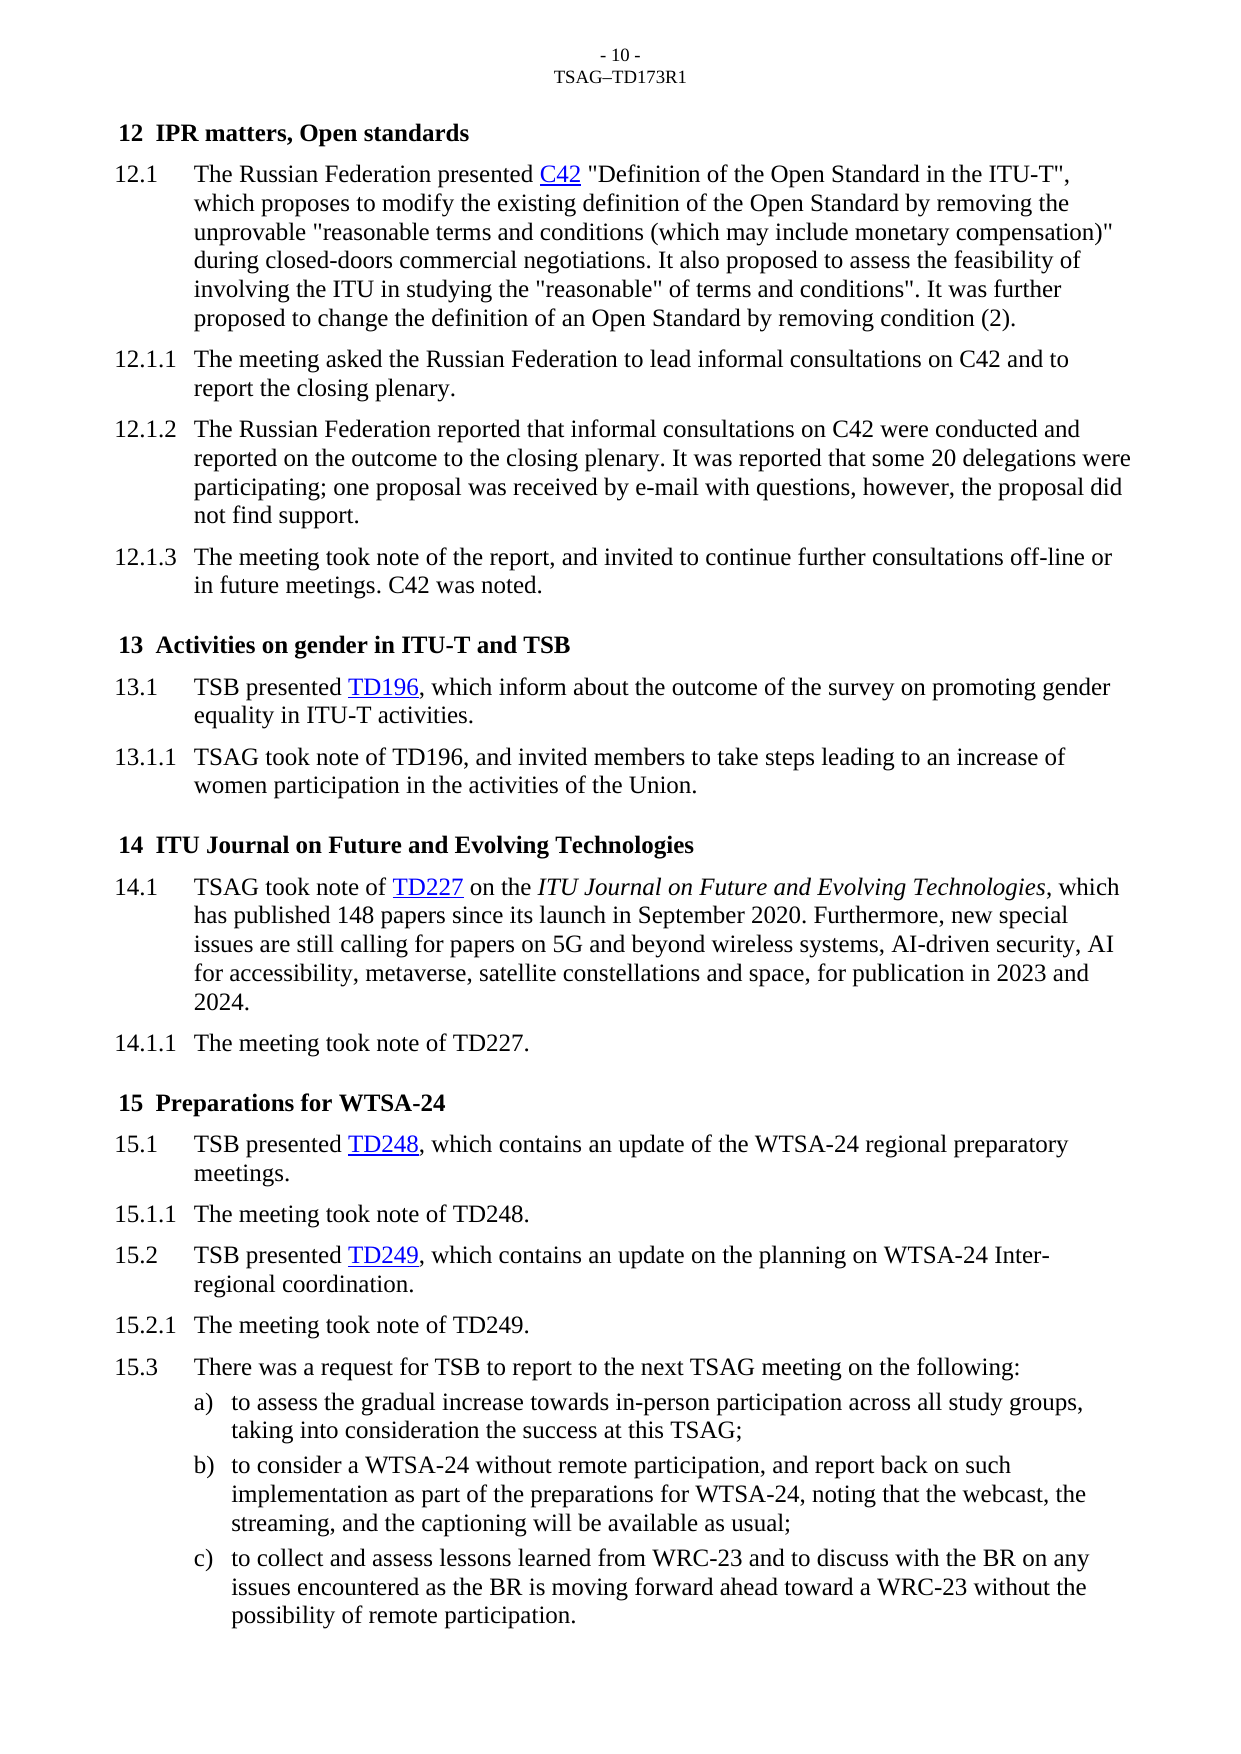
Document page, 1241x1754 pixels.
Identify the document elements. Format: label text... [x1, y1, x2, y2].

table_cell 15.3 [103, 1346, 188, 1636]
table_cell The meeting took note of TD248. [188, 1193, 1137, 1234]
table_cell TSB presented TD249, which contains an update on the planning on WTSA-24 Inter-regional coordination. [188, 1234, 1137, 1304]
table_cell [188, 1346, 1137, 1636]
table_cell 15.1.1 [103, 1193, 188, 1234]
table_cell The meeting took note of TD249. [188, 1304, 1137, 1346]
table_header TSB presented TD248, which contains an update of the WTSA-24 regional preparatory meetings. [188, 1123, 1137, 1193]
table_cell 12.1.3 [103, 536, 188, 606]
table_header TSB presented TD196, which inform about the outcome of the survey on promoting gender equality in ITU-T activities. [188, 666, 1137, 736]
table_cell The meeting took note of TD227. [188, 1022, 1137, 1063]
table_cell 12.1.1 [103, 338, 188, 408]
table_header 13.1 [103, 666, 188, 736]
table_header 15.1 [103, 1123, 188, 1193]
table_header TSAG took note of TD227 on the ITU Journal on Future and Evolving Technologies, which has published 148 papers since its launch in September 2020. Furthermore, new special issues are still calling for papers on 5G and beyond wireless systems, AI-driven security, AI for accessibility, metaverse, satellite constellations and space, for publication in 2023 and 2024. [188, 866, 1137, 1022]
table_header The Russian Federation presented C42 "Definition of the Open Standard in the ITU-T", which proposes to modify the existing definition of the Open Standard by removing the unprovable "reasonable terms and conditions (which may include monetary compensation)" during closed-doors commercial negotiations. It also proposed to assess the feasibility of involving the ITU in studying the "reasonable" of terms and conditions". It was further proposed to change the definition of an Open Standard by removing condition (2). [188, 153, 1137, 338]
table_header 14.1 [103, 866, 188, 1022]
table_cell 13.1.1 [103, 736, 188, 806]
table_cell 12.1.2 [103, 408, 188, 536]
subtitle Preparations for WTSA-24 [118, 1088, 1122, 1117]
subtitle IPR matters, Open standards [118, 118, 1122, 147]
table_header 12.1 [103, 153, 188, 338]
table_cell 15.2.1 [103, 1304, 188, 1346]
table_cell TSAG took note of TD196, and invited members to take steps leading to an increase of women participation in the activities of the Union. [188, 736, 1137, 806]
table_cell The meeting took note of the report, and invited to continue further consultations off-line or in future meetings. C42 was noted. [188, 536, 1137, 606]
table_cell The meeting asked the Russian Federation to lead informal consultations on C42 and to report the closing plenary. [188, 338, 1137, 408]
table_cell 15.2 [103, 1234, 188, 1304]
table_cell 14.1.1 [103, 1022, 188, 1063]
subtitle ITU Journal on Future and Evolving Technologies [118, 831, 1122, 859]
subtitle Activities on gender in ITU-T and TSB [118, 631, 1122, 659]
table_cell The Russian Federation reported that informal consultations on C42 were conducted and reported on the outcome to the closing plenary. It was reported that some 20 delegations were participating; one proposal was received by e-mail with questions, however, the proposal did not find support. [188, 408, 1137, 536]
